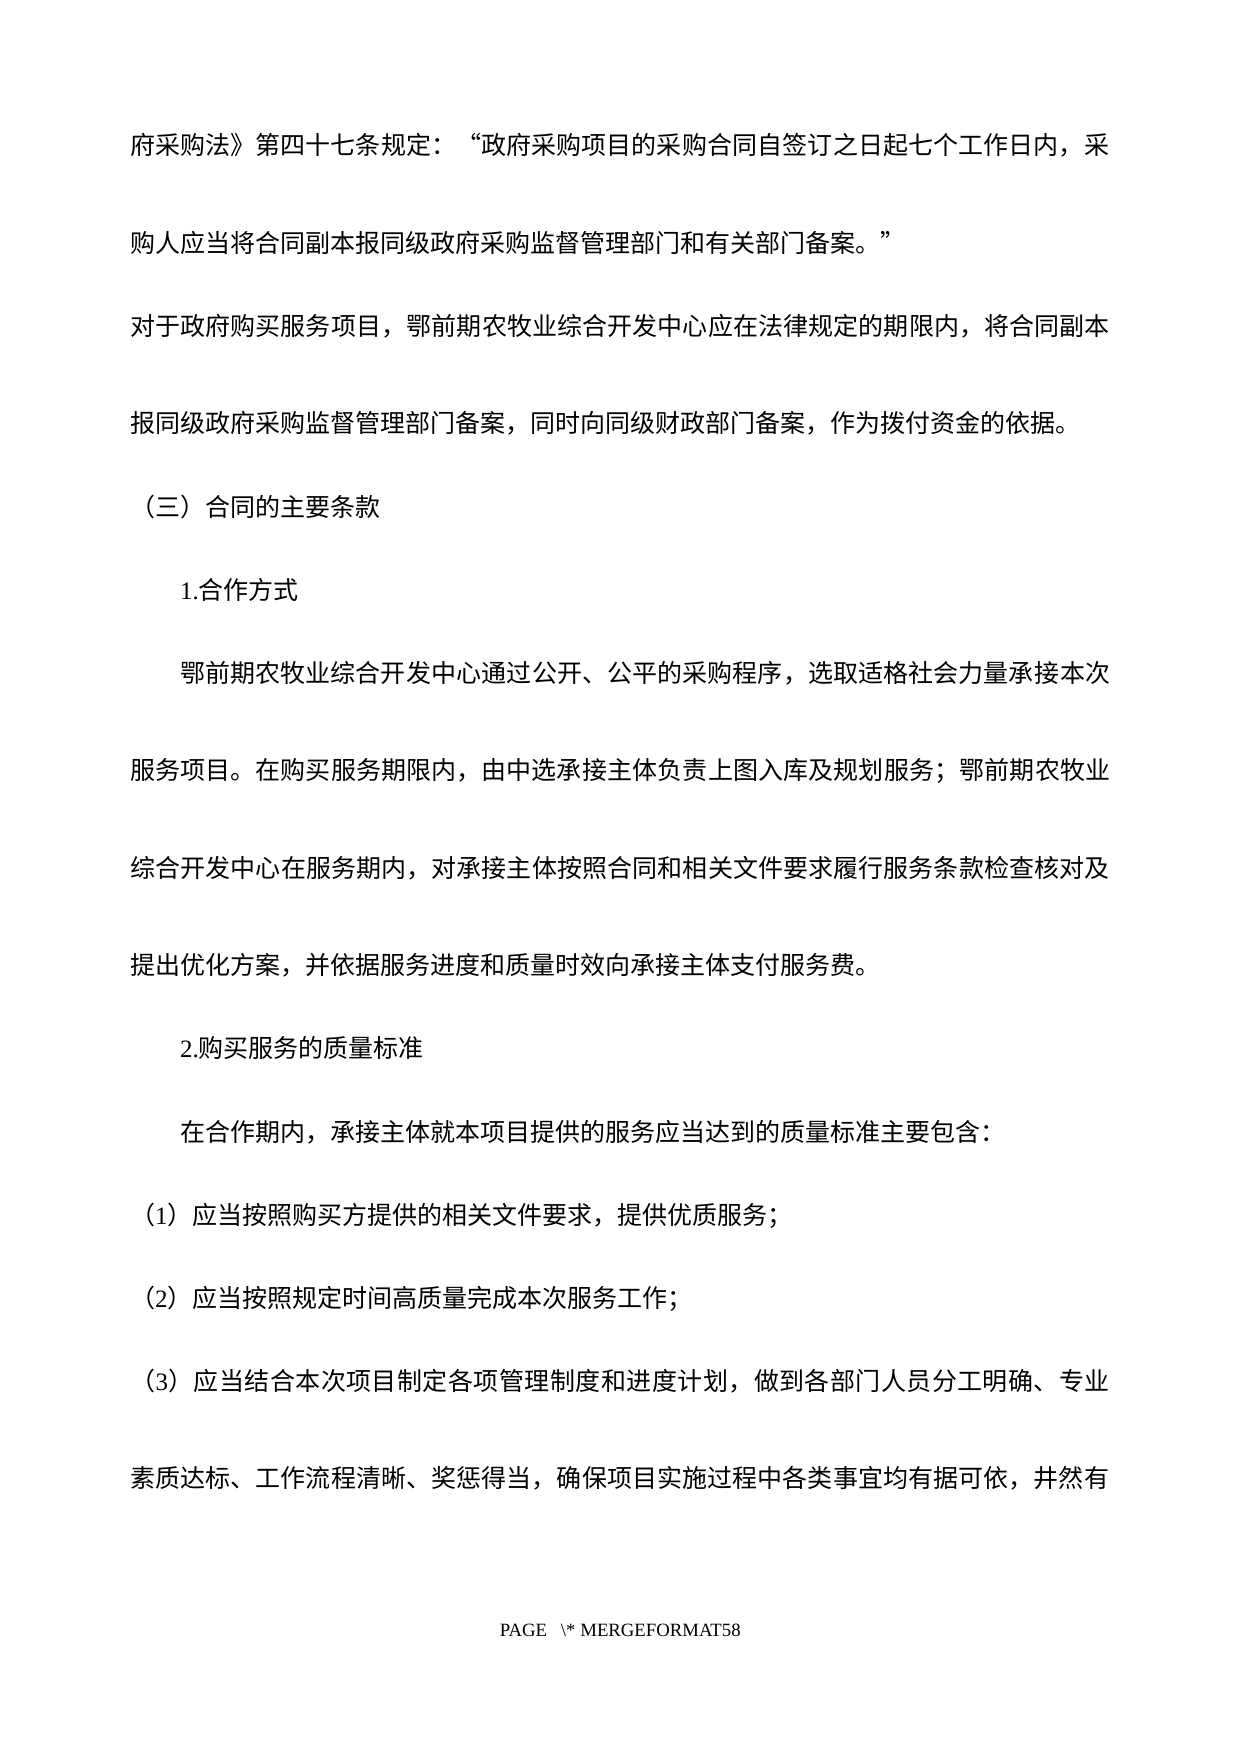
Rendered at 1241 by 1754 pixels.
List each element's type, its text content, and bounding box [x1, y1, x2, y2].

text （三）合同的主要条款 [130, 473, 1110, 538]
text 对于政府购买服务项目，鄂前期农牧业综合开发中心应在法律规定的期限内，将合同副本报同级政府采购监督管理部门备案，同时向同级财政部门备案，作为拨付资金的依据。 [130, 292, 1110, 454]
text （2）应当按照规定时间高质量完成本次服务工作； [130, 1264, 1110, 1329]
text 1.合作方式 [130, 556, 1110, 621]
text 2.购买服务的质量标准 [130, 1014, 1110, 1079]
text 在合作期内，承接主体就本项目提供的服务应当达到的质量标准主要包含： [130, 1098, 1110, 1163]
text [130, 1347, 1110, 1509]
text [130, 111, 1110, 274]
text 鄂前期农牧业综合开发中心通过公开、公平的采购程序，选取适格社会力量承接本次服务项目。在购买服务期限内，由中选承接主体负责上图入库及规划服务；鄂前期农牧业综合开发中心在服务期内，对承接主体按照合同和相关文件要求履行服务条款检查核对及提出优化方案，并依据服务进度和质量时效向承接主体支付服务费。 [130, 639, 1110, 996]
text （1）应当按照购买方提供的相关文件要求，提供优质服务； [130, 1181, 1110, 1246]
